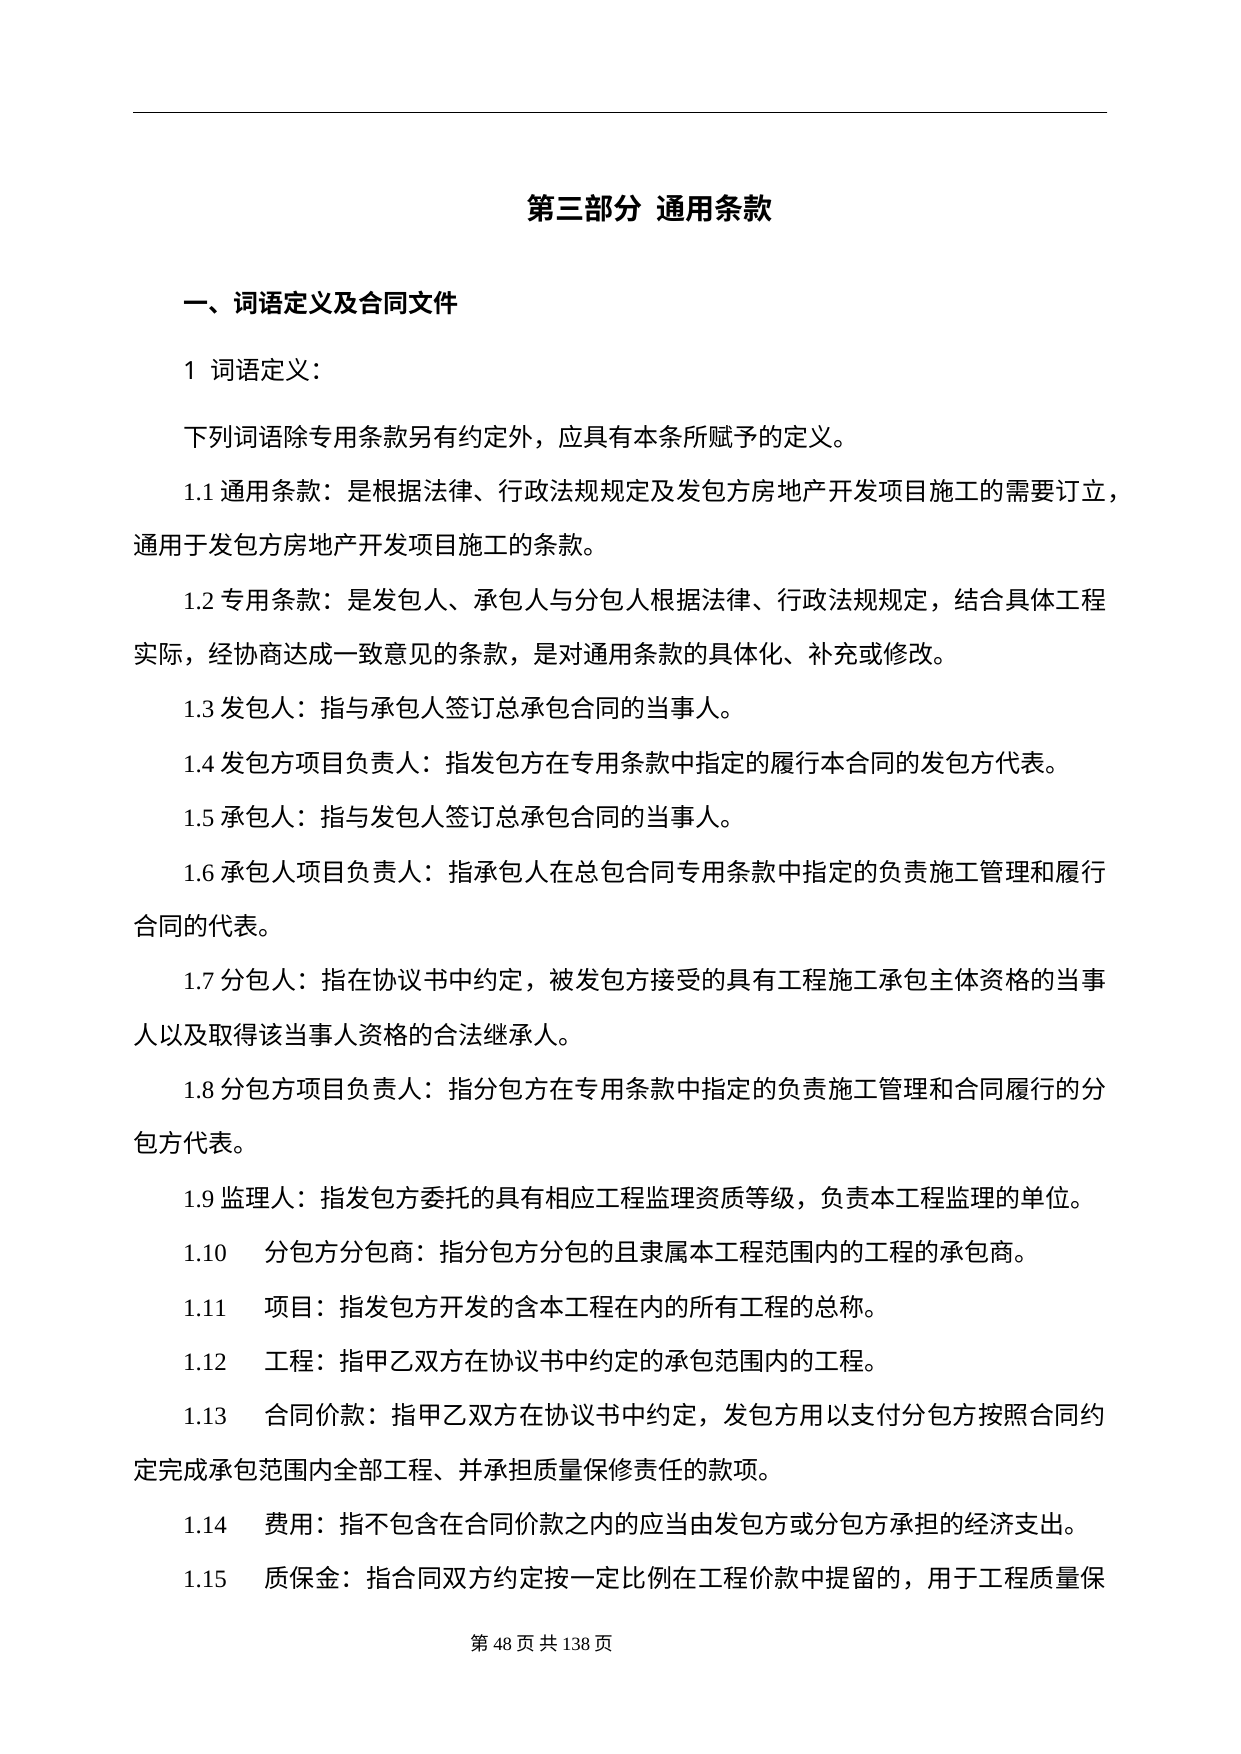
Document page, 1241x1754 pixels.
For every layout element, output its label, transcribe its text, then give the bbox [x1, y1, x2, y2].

list 承包人项目负责人：指承包人在总包合同专用条款中指定的负责施工管理和履行合同的代表。 [133, 852, 1107, 943]
list 分包方项目负责人：指分包方在专用条款中指定的负责施工管理和合同履行的分包方代表。 [133, 1069, 1107, 1160]
list 分包方分包商：指分包方分包的且隶属本工程范围内的工程的承包商。 [133, 1233, 1107, 1269]
text 第三部分 通用条款 [133, 185, 1107, 228]
list 发包方项目负责人：指发包方在专用条款中指定的履行本合同的发包方代表。 [133, 743, 1107, 779]
list 分包人：指在协议书中约定，被发包方接受的具有工程施工承包主体资格的当事人以及取得该当事人资格的合法继承人。 [133, 961, 1107, 1051]
text 下列词语除专用条款另有约定外，应具有本条所赋予的定义。 [133, 417, 1107, 453]
list 监理人：指发包方委托的具有相应工程监理资质等级，负责本工程监理的单位。 [133, 1178, 1107, 1214]
list 工程：指甲乙双方在协议书中约定的承包范围内的工程。 [133, 1341, 1107, 1378]
list 发包人：指与承包人签订总承包合同的当事人。 [133, 689, 1107, 725]
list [133, 1559, 1107, 1595]
list 合同价款：指甲乙双方在协议书中约定，发包方用以支付分包方按照合同约定完成承包范围内全部工程、并承担质量保修责任的款项。 [133, 1396, 1107, 1486]
text 一、词语定义及合同文件 [133, 283, 1107, 319]
list 项目：指发包方开发的含本工程在内的所有工程的总称。 [133, 1287, 1107, 1323]
text 1 词语定义： [133, 350, 1107, 386]
list 费用：指不包含在合同价款之内的应当由发包方或分包方承担的经济支出。 [133, 1504, 1107, 1541]
list 通用条款：是根据法律、行政法规规定及发包方房地产开发项目施工的需要订立，通用于发包方房地产开发项目施工的条款。 [133, 471, 1107, 562]
list 专用条款：是发包人、承包人与分包人根据法律、行政法规规定，结合具体工程实际，经协商达成一致意见的条款，是对通用条款的具体化、补充或修改。 [133, 580, 1107, 671]
list 承包人：指与发包人签订总承包合同的当事人。 [133, 798, 1107, 834]
